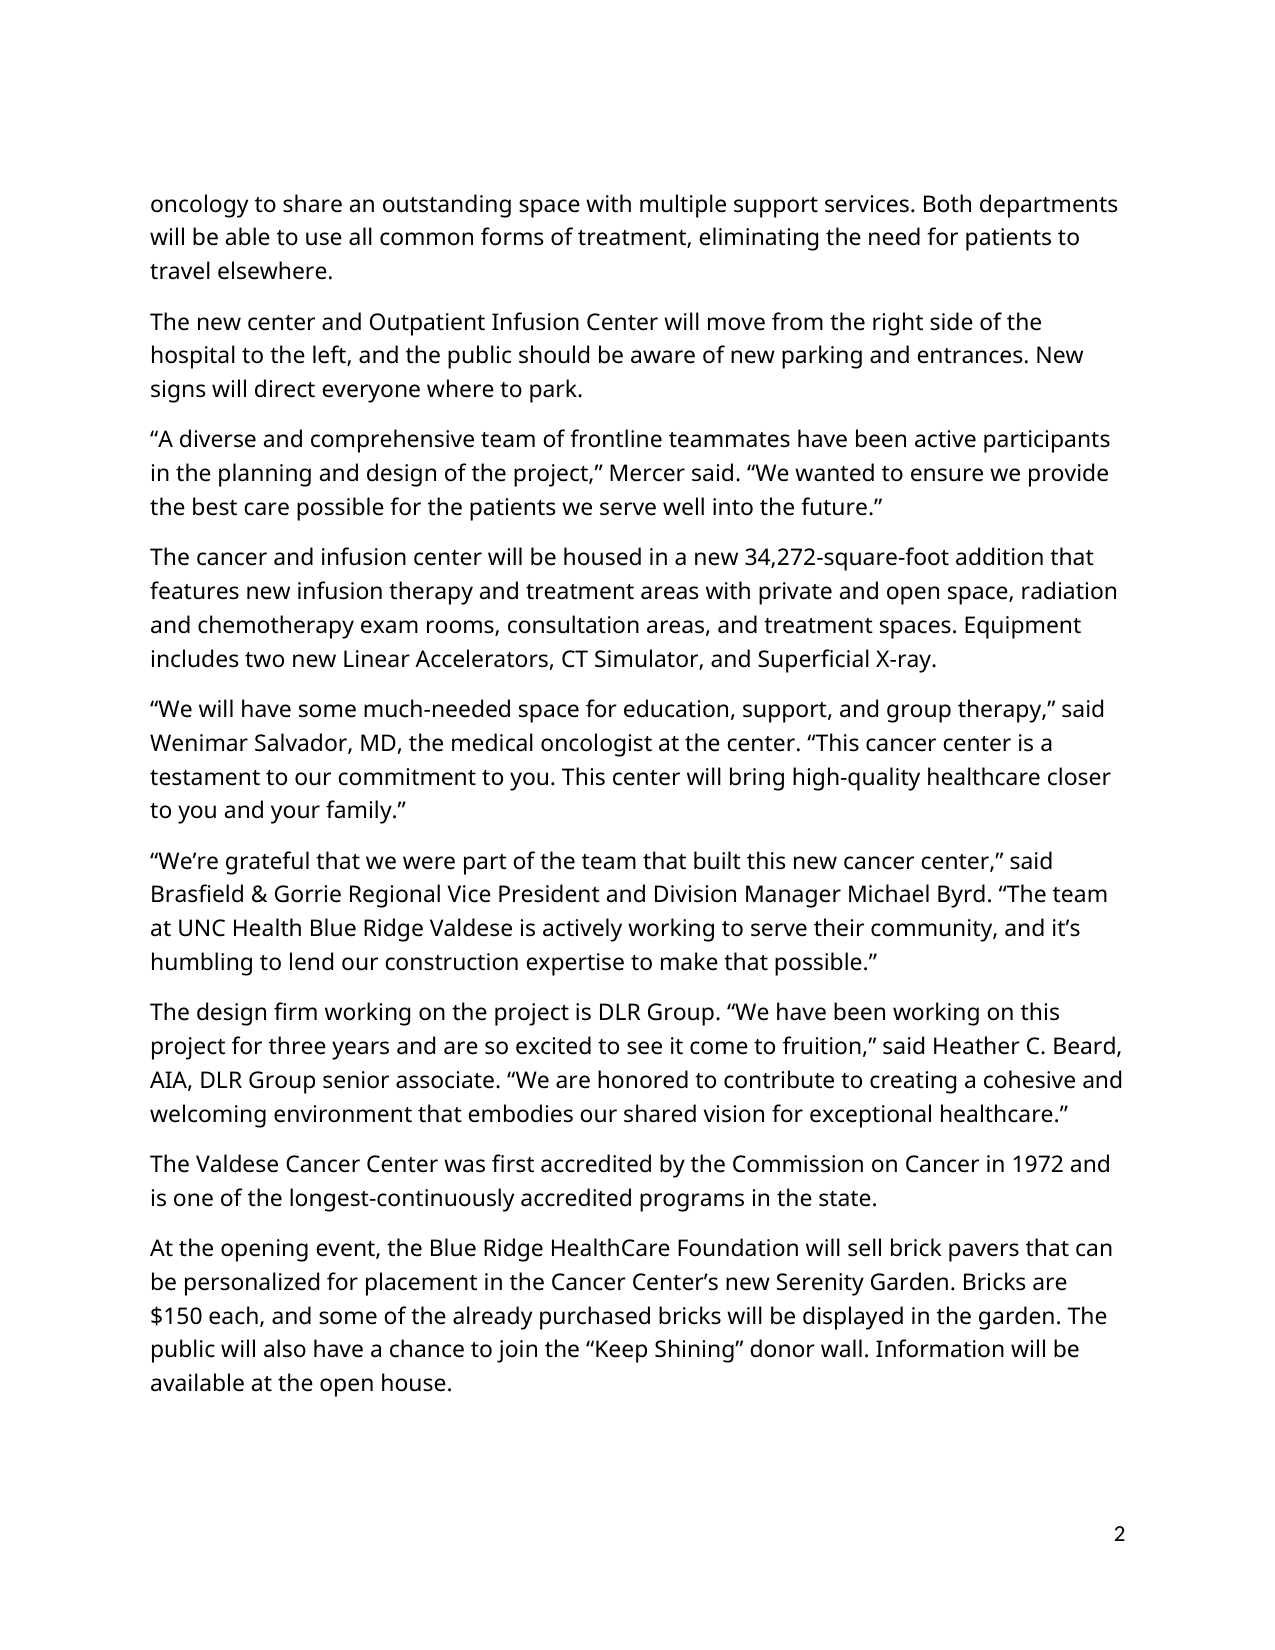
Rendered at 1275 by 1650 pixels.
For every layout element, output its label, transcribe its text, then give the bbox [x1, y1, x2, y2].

text The design firm working on the project is DLR Group. “We have been working on this project for three years and are so excited to see it come to fruition,” said Heather C. Beard, AIA, DLR Group senior associate. “We are honored to contribute to creating a cohesive and welcoming environment that embodies our shared vision for exceptional healthcare.” [150, 996, 1125, 1129]
text At the opening event, the Blue Ridge HealthCare Foundation will sell brick pavers that can be personalized for placement in the Cancer Center’s new Serenity Garden. Bricks are $150 each, and some of the already purchased bricks will be displayed in the garden. The public will also have a chance to join the “Keep Shining” donor wall. Information will be available at the open house. [150, 1232, 1125, 1398]
text “A diverse and comprehensive team of frontline teammates have been active participants in the planning and design of the project,” Mercer said. “We wanted to ensure we provide the best care possible for the patients we serve well into the future.” [150, 423, 1125, 522]
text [150, 187, 1125, 286]
text “We’re grateful that we were part of the team that built this new cancer center,” said Brasfield & Gorrie Regional Vice President and Division Manager Michael Byrd. “The team at UNC Health Blue Ridge Valdese is actively working to serve their community, and it’s humbling to lend our construction expertise to make that possible.” [150, 844, 1125, 977]
text The Valdese Cancer Center was first accredited by the Commission on Cancer in 1972 and is one of the longest-continuously accredited programs in the state. [150, 1148, 1125, 1213]
text The new center and Outpatient Infusion Center will move from the right side of the hospital to the left, and the public should be aware of new parking and entrances. New signs will direct everyone where to park. [150, 305, 1125, 404]
text “We will have some much-needed space for education, support, and group therapy,” said Wenimar Salvador, MD, the medical oncologist at the center. “This cancer center is a testament to our commitment to you. This center will bring high-quality healthcare closer to you and your family.” [150, 693, 1125, 825]
text The cancer and infusion center will be housed in a new 34,272-square-foot addition that features new infusion therapy and treatment areas with private and open space, radiation and chemotherapy exam rooms, consultation areas, and treatment spaces. Equipment includes two new Linear Accelerators, CT Simulator, and Superficial X-ray. [150, 541, 1125, 674]
